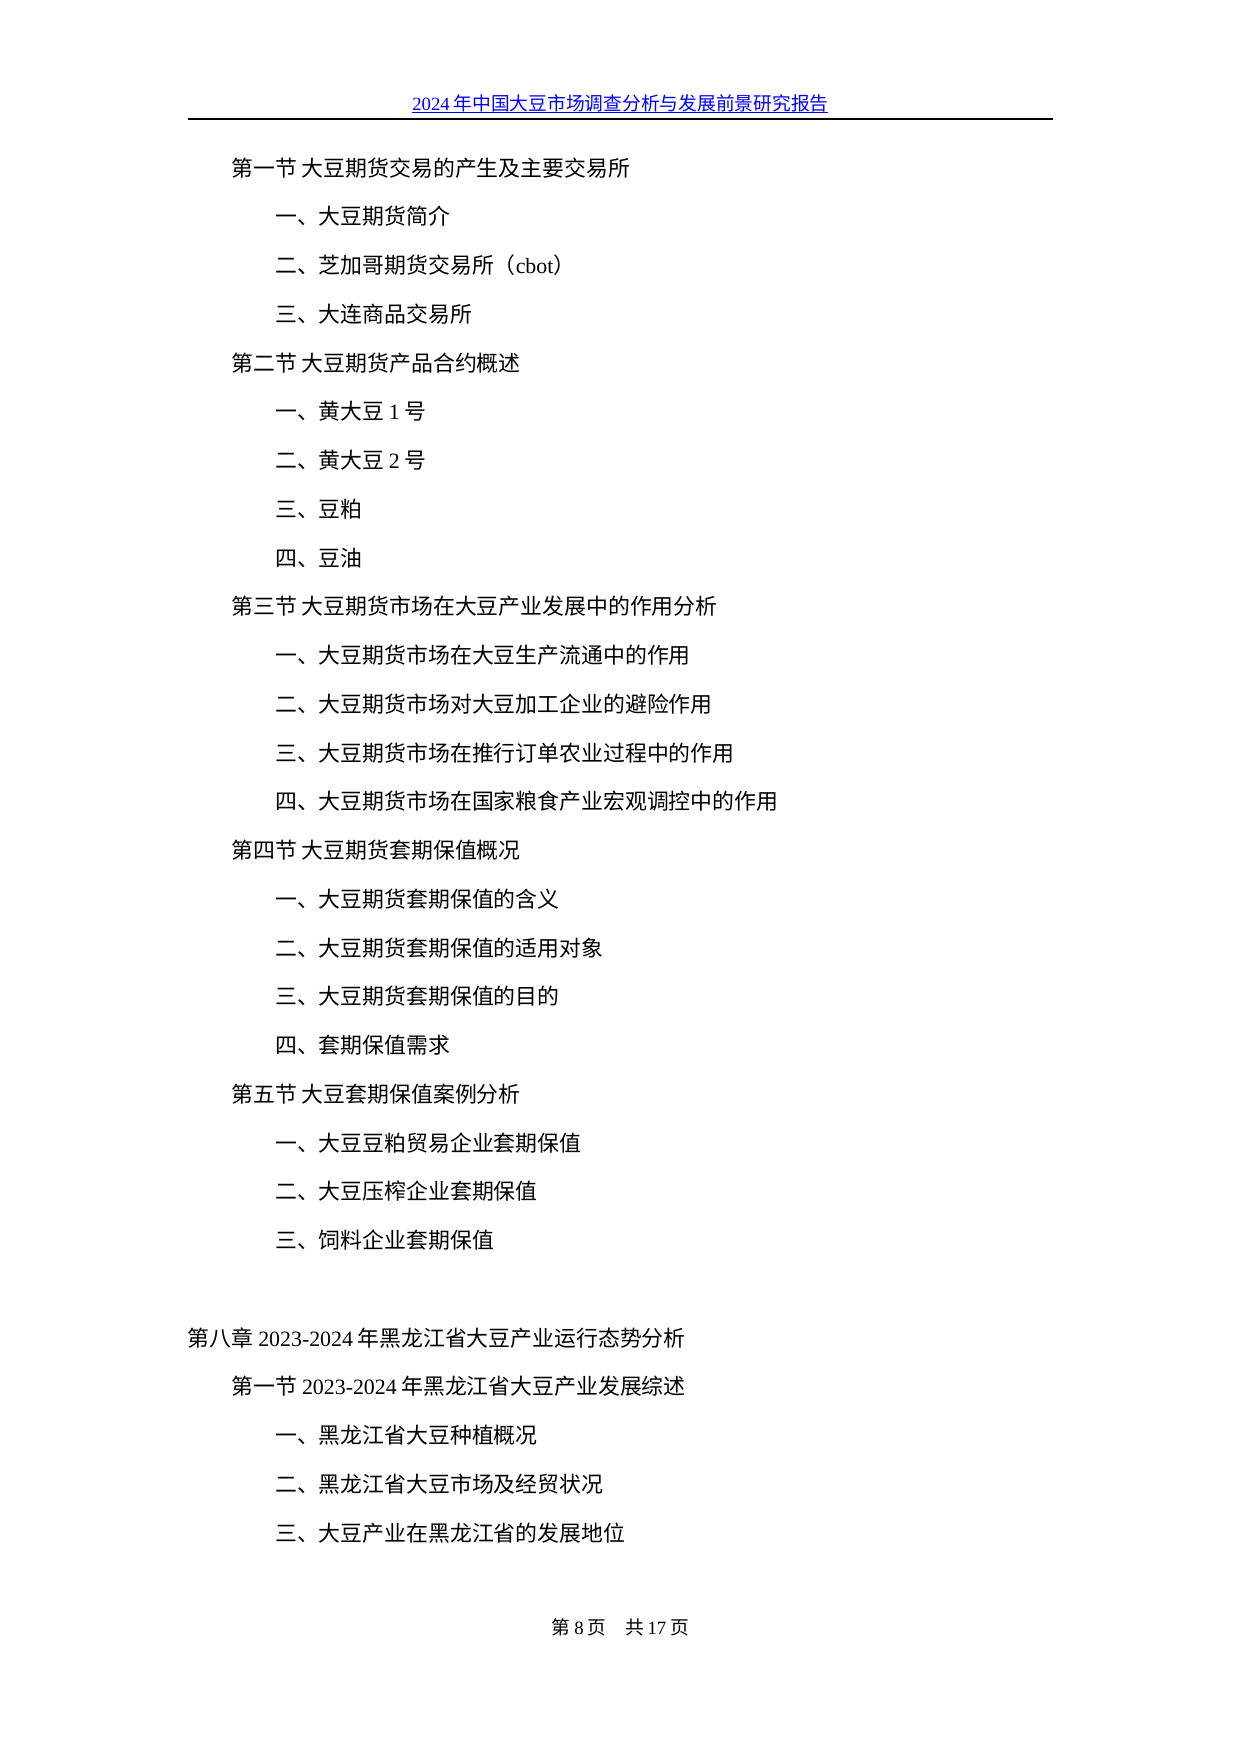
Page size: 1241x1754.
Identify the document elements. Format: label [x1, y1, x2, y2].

text [187, 150, 1053, 1548]
